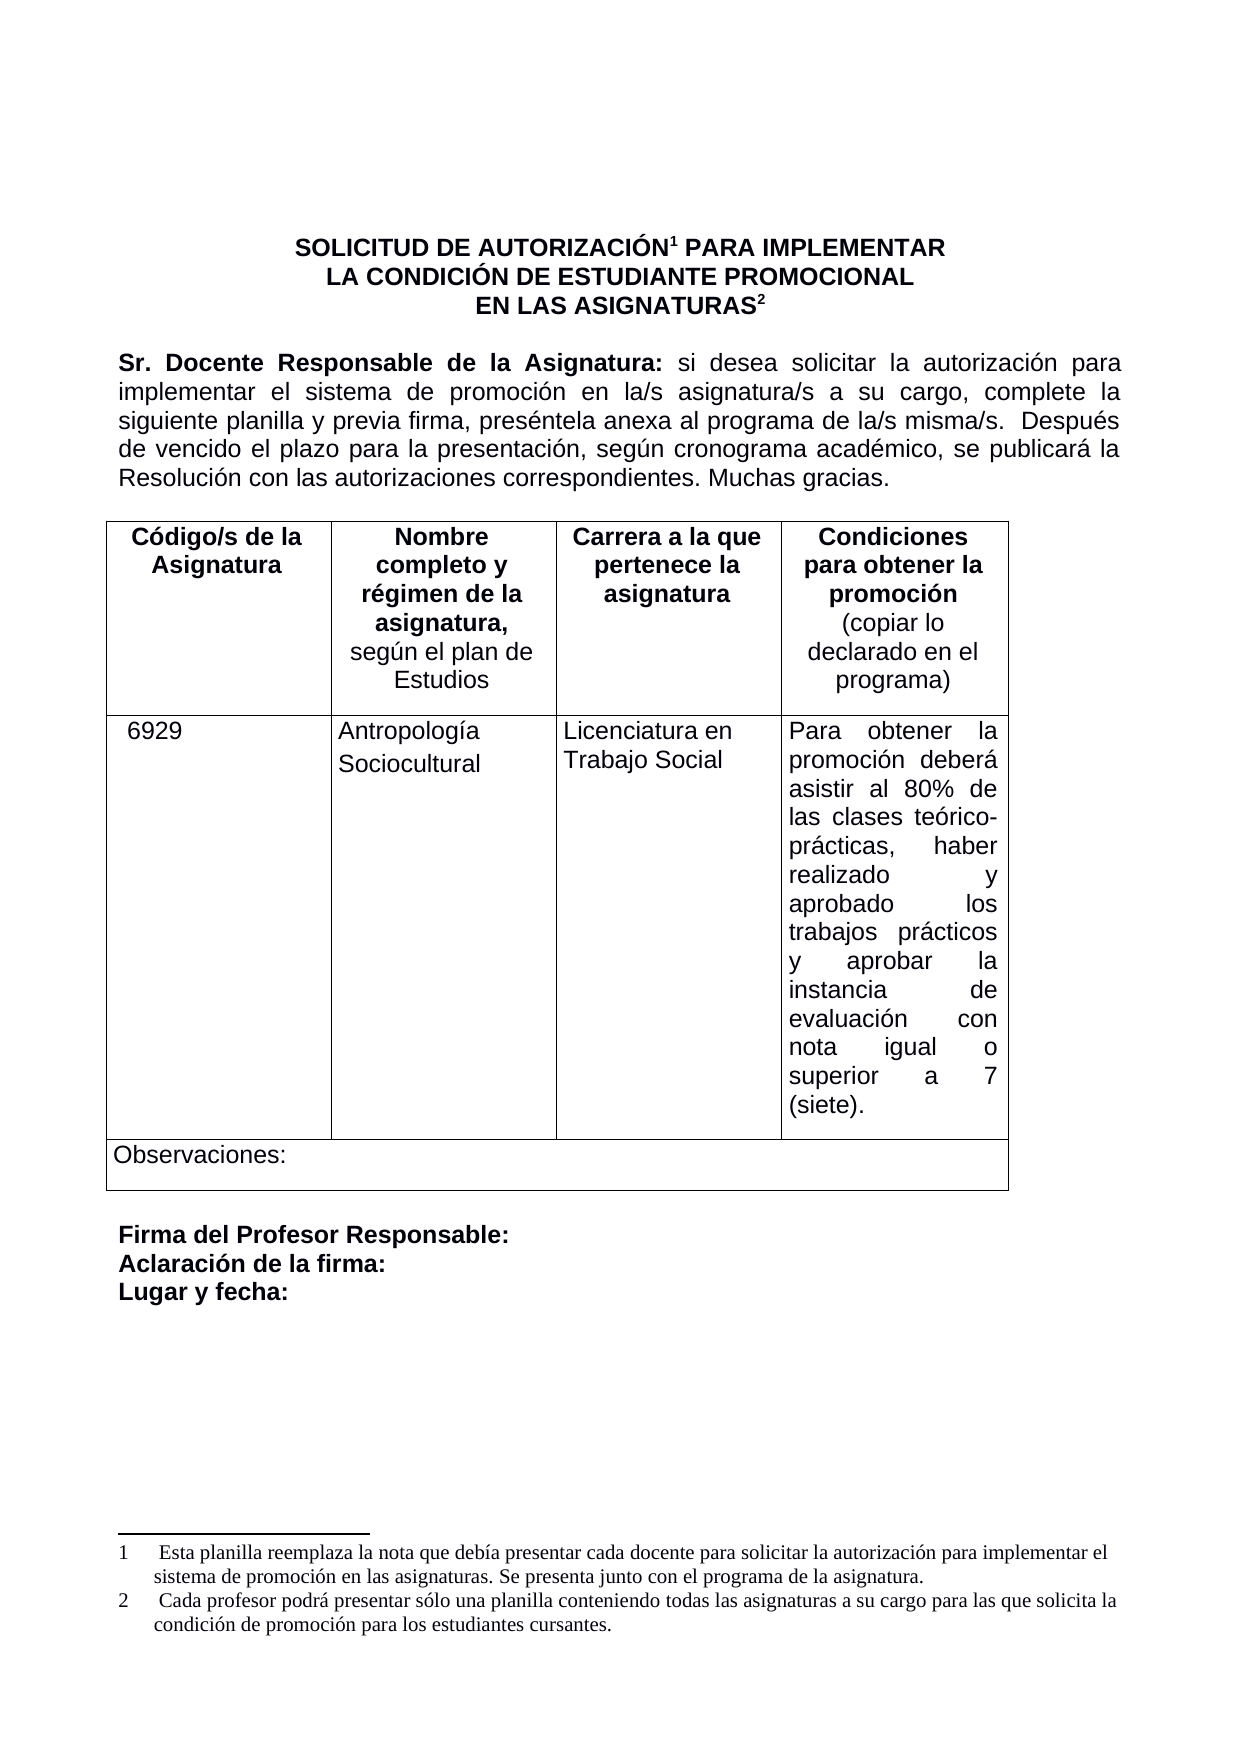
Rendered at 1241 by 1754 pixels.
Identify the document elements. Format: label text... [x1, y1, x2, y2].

table_header Condiciones para obtener la promoción (copiar lo declarado en el programa) [782, 522, 1008, 715]
table_cell Antropología Sociocultural [332, 716, 556, 1139]
text SOLICITUD DE AUTORIZACIÓN PARA IMPLEMENTAR [118, 233, 1122, 262]
table_header Código/s de la Asignatura [107, 522, 331, 715]
text EN LAS ASIGNATURAS [118, 291, 1122, 319]
table_cell Observaciones: [107, 1140, 1008, 1190]
text Lugar y fecha: [118, 1277, 1122, 1306]
table_cell 6929 [107, 716, 331, 1139]
table_cell Para obtener la promoción deberá asistir al 80% de las clases teórico-prácticas, haber realizado y aprobado los trabajos prácticos y aprobar la instancia de evaluación con nota igual o superior a 7 (siete). [782, 716, 1008, 1139]
table_cell Licenciatura en Trabajo Social [557, 716, 781, 1139]
text Firma del Profesor Responsable: [118, 1220, 1122, 1248]
text LA CONDICIÓN DE ESTUDIANTE PROMOCIONAL [118, 262, 1122, 291]
text Sr. Docente Responsable de la Asignatura: si desea solicitar la autorización para implementar el sistema de promoción en la/s asignatura/s a su cargo, complete la siguiente planilla y previa firma, preséntela anexa al programa de la/s misma/s. Después de vencido el plazo para la presentación, según cronograma académico, se publicará la Resolución con las autorizaciones correspondientes. Muchas gracias. [118, 348, 1122, 492]
text Aclaración de la firma: [118, 1248, 1122, 1277]
table_header Nombre completo y régimen de la asignatura, según el plan de Estudios [332, 522, 556, 715]
table_header Carrera a la que pertenece la asignatura [557, 522, 781, 715]
